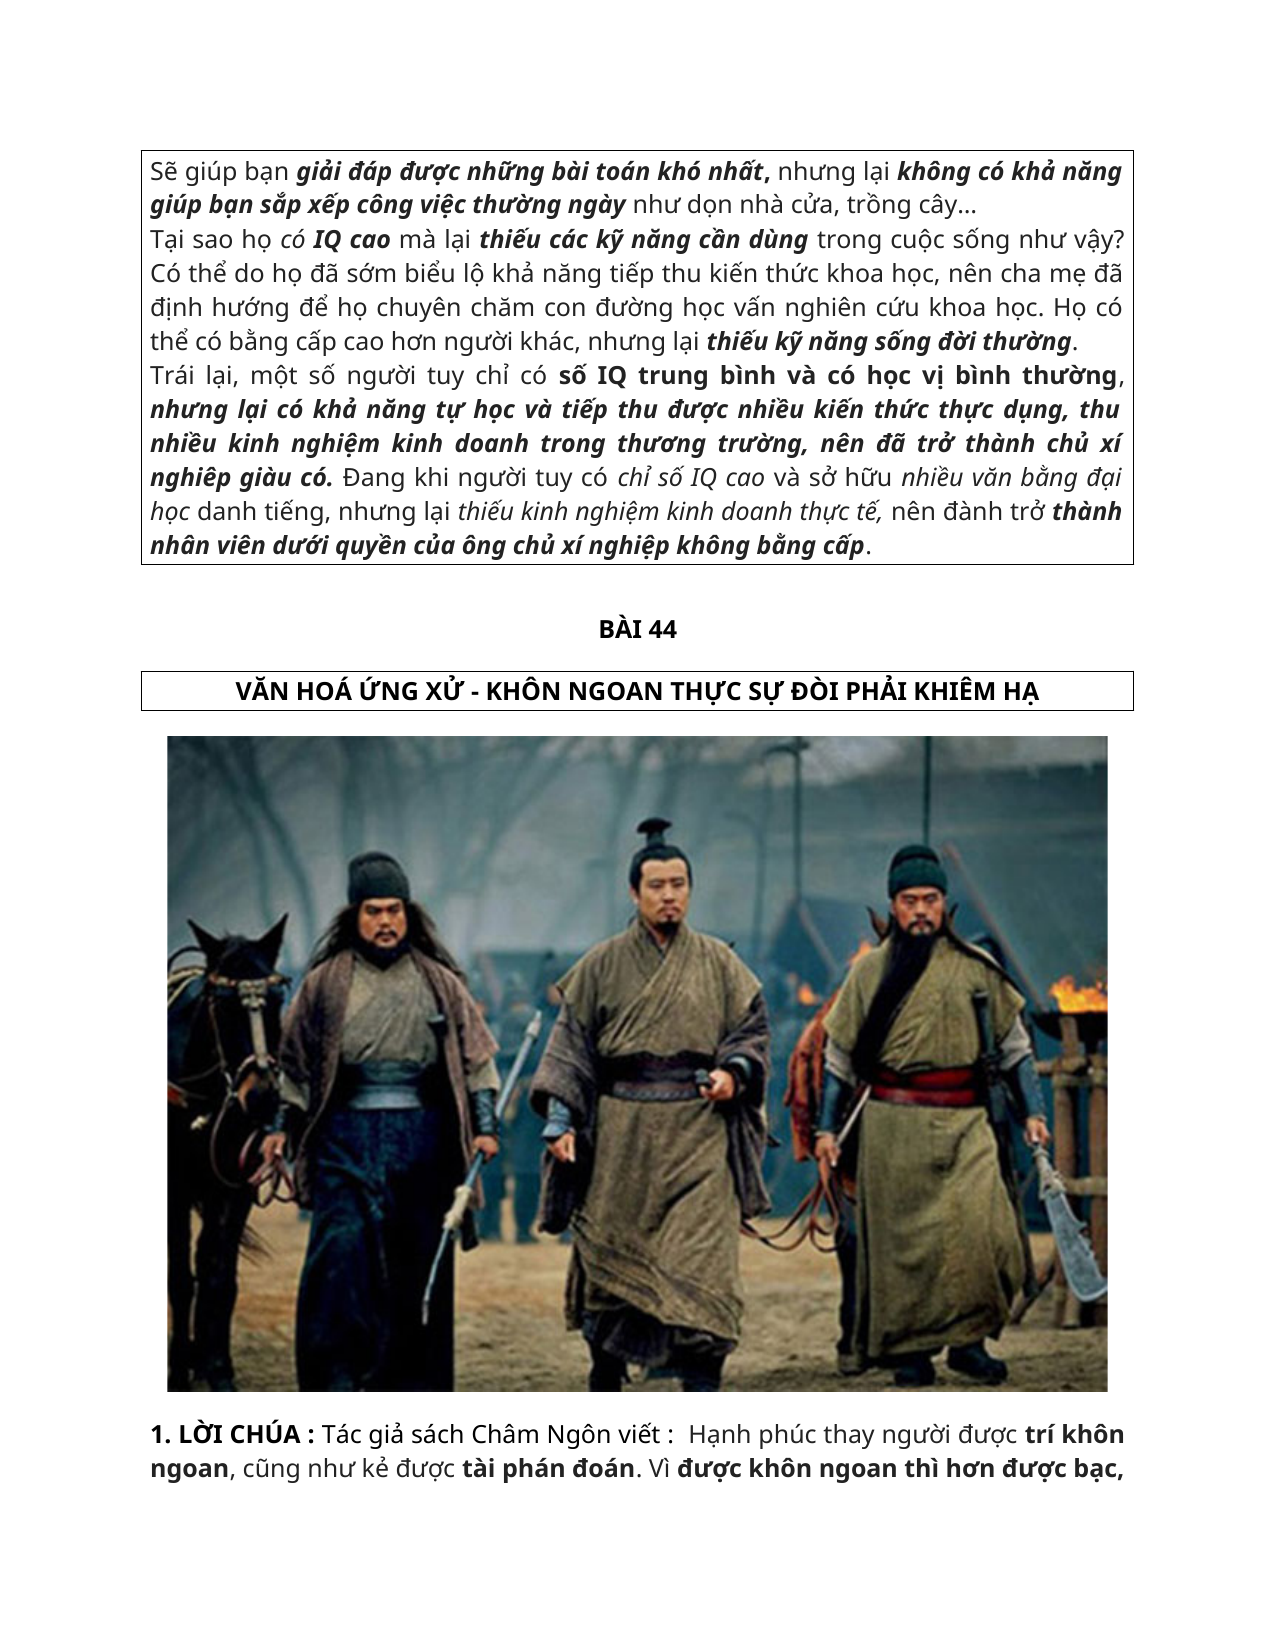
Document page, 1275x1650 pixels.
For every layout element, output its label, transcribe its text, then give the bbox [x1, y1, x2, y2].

text Trái lại, một số người tuy chỉ có số IQ trung bình và có học vị bình thường, nhưng lại có khả năng tự học và tiếp thu được nhiều kiến thức thực dụng, thu nhiều kinh nghiệm kinh doanh trong thương trường, nên đã trở thành chủ xí nghiêp giàu có. Đang khi người tuy có chỉ số IQ cao và sở hữu nhiều văn bằng đại học danh tiếng, nhưng lại thiếu kinh nghiệm kinh doanh thực tế, nên đành trở thành nhân viên dưới quyền của ông chủ xí nghiệp không bằng cấp. [142, 354, 1133, 564]
text BÀI 44 [150, 612, 1125, 646]
text VĂN HOÁ ỨNG XỬ - KHÔN NGOAN THỰC SỰ ĐÒI PHẢI KHIÊM HẠ [142, 672, 1133, 710]
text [150, 1416, 1125, 1484]
text Sẽ giúp bạn giải đáp được những bài toán khó nhất, nhưng lại không có khả năng giúp bạn sắp xếp công việc thường ngày như dọn nhà cửa, trồng cây… [142, 151, 1133, 221]
picture [167, 736, 1108, 1392]
text Tại sao họ có IQ cao mà lại thiếu các kỹ năng cần dùng trong cuộc sống như vậy? Có thể do họ đã sớm biểu lộ khả năng tiếp thu kiến thức khoa học, nên cha mẹ đã định hướng để họ chuyên chăm con đường học vấn nghiên cứu khoa học. Họ có thể có bằng cấp cao hơn người khác, nhưng lại thiếu kỹ năng sống đời thường. [150, 221, 1125, 354]
